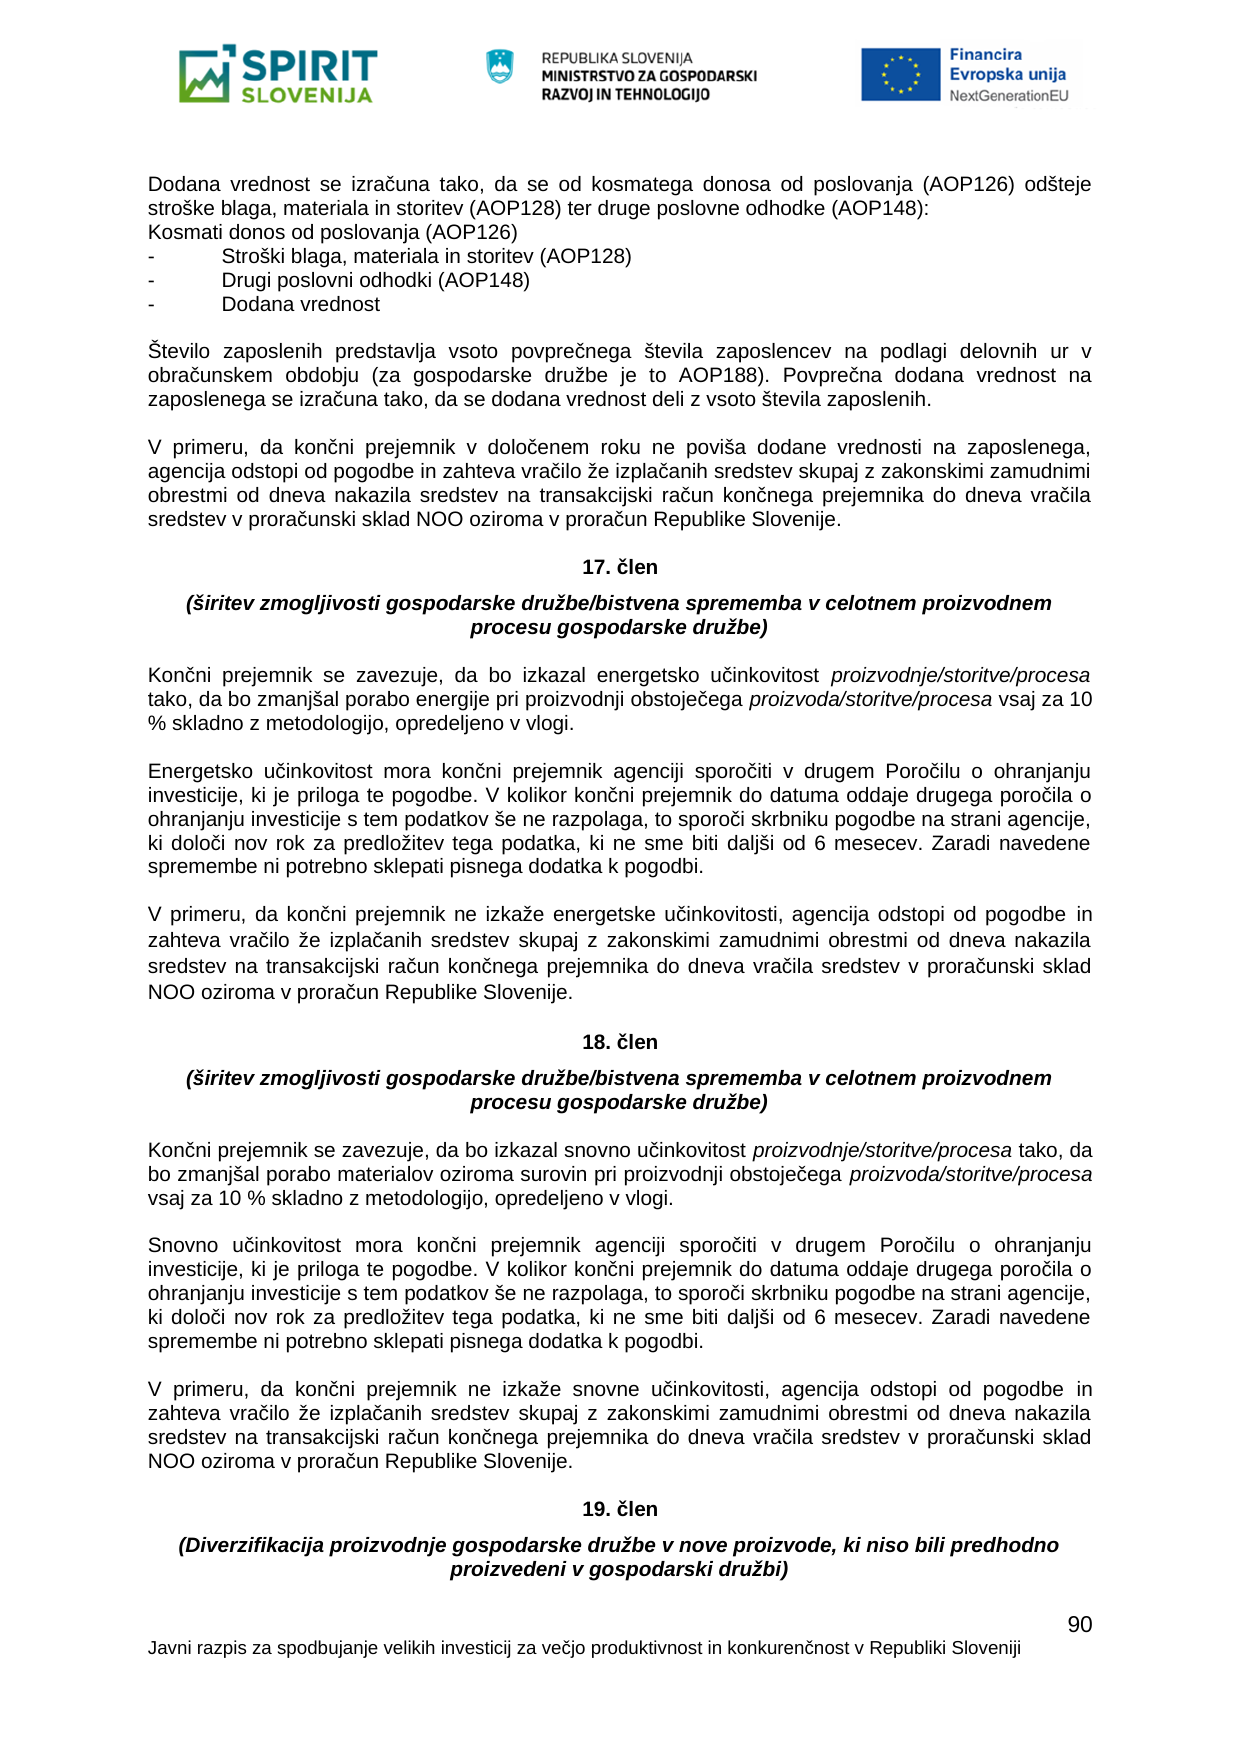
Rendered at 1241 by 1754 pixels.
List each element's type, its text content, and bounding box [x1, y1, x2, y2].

text - Drugi poslovni odhodki (AOP148) [148, 267, 1093, 291]
picture [134, 9, 1144, 132]
text Končni prejemnik se zavezuje, da bo izkazal snovno učinkovitost proizvodnje/storitve/procesa tako, da bo zmanjšal porabo materialov oziroma surovin pri proizvodnji obstoječega proizvoda/storitve/procesa vsaj za 10 % skladno z metodologijo, opredeljeno v vlogi. [148, 1137, 1093, 1209]
text Kosmati donos od poslovanja (AOP126) [148, 219, 1093, 243]
text V primeru, da končni prejemnik ne izkaže snovne učinkovitosti, agencija odstopi od pogodbe in zahteva vračilo že izplačanih sredstev skupaj z zakonskimi zamudnimi obrestmi od dneva nakazila sredstev na transakcijski račun končnega prejemnika do dneva vračila sredstev v proračunski sklad NOO oziroma v proračun Republike Slovenije. [148, 1377, 1093, 1473]
text V primeru, da končni prejemnik v določenem roku ne poviša dodane vrednosti na zaposlenega, agencija odstopi od pogodbe in zahteva vračilo že izplačanih sredstev skupaj z zakonskimi zamudnimi obrestmi od dneva nakazila sredstev na transakcijski račun končnega prejemnika do dneva vračila sredstev v proračunski sklad NOO oziroma v proračun Republike Slovenije. [148, 435, 1093, 531]
text Končni prejemnik se zavezuje, da bo izkazal energetsko učinkovitost proizvodnje/storitve/procesa tako, da bo zmanjšal porabo energije pri proizvodnji obstoječega proizvoda/storitve/procesa vsaj za 10 % skladno z metodologijo, opredeljeno v vlogi. [148, 663, 1093, 734]
text 17. člen [148, 555, 1093, 579]
text Število zaposlenih predstavlja vsoto povprečnega števila zaposlencev na podlagi delovnih ur v obračunskem obdobju (za gospodarske družbe je to AOP188). Povprečna dodana vrednost na zaposlenega se izračuna tako, da se dodana vrednost deli z vsoto števila zaposlenih. [148, 339, 1093, 411]
text - Stroški blaga, materiala in storitev (AOP128) [148, 243, 1093, 267]
text 19. člen [148, 1497, 1093, 1521]
text - Dodana vrednost [148, 291, 1093, 315]
text Snovno učinkovitost mora končni prejemnik agenciji sporočiti v drugem Poročilu o ohranjanju investicije, ki je priloga te pogodbe. V kolikor končni prejemnik do datuma oddaje drugega poročila o ohranjanju investicije s tem podatkov še ne razpolaga, to sporoči skrbniku pogodbe na strani agencije, ki določi nov rok za predložitev tega podatka, ki ne sme biti daljši od 6 mesecev. Zaradi navedene spremembe ni potrebno sklepati pisnega dodatka k pogodbi. [148, 1233, 1093, 1353]
text 18. člen [148, 1029, 1093, 1053]
text V primeru, da končni prejemnik ne izkaže energetske učinkovitosti, agencija odstopi od pogodbe in zahteva vračilo že izplačanih sredstev skupaj z zakonskimi zamudnimi obrestmi od dneva nakazila sredstev na transakcijski račun končnega prejemnika do dneva vračila sredstev v proračunski sklad NOO oziroma v proračun Republike Slovenije. [148, 902, 1093, 1004]
text Energetsko učinkovitost mora končni prejemnik agenciji sporočiti v drugem Poročilu o ohranjanju investicije, ki je priloga te pogodbe. V kolikor končni prejemnik do datuma oddaje drugega poročila o ohranjanju investicije s tem podatkov še ne razpolaga, to sporoči skrbniku pogodbe na strani agencije, ki določi nov rok za predložitev tega podatka, ki ne sme biti daljši od 6 mesecev. Zaradi navedene spremembe ni potrebno sklepati pisnega dodatka k pogodbi. [148, 758, 1093, 878]
text (širitev zmogljivosti gospodarske družbe/bistvena sprememba v celotnem proizvodnem procesu gospodarske družbe) [148, 591, 1093, 639]
text Dodana vrednost se izračuna tako, da se od kosmatega donosa od poslovanja (AOP126) odšteje stroške blaga, materiala in storitev (AOP128) ter druge poslovne odhodke (AOP148): [148, 172, 1093, 219]
text (širitev zmogljivosti gospodarske družbe/bistvena sprememba v celotnem proizvodnem procesu gospodarske družbe) [148, 1066, 1093, 1113]
text (Diverzifikacija proizvodnje gospodarske družbe v nove proizvode, ki niso bili predhodno proizvedeni v gospodarski družbi) [148, 1533, 1093, 1581]
